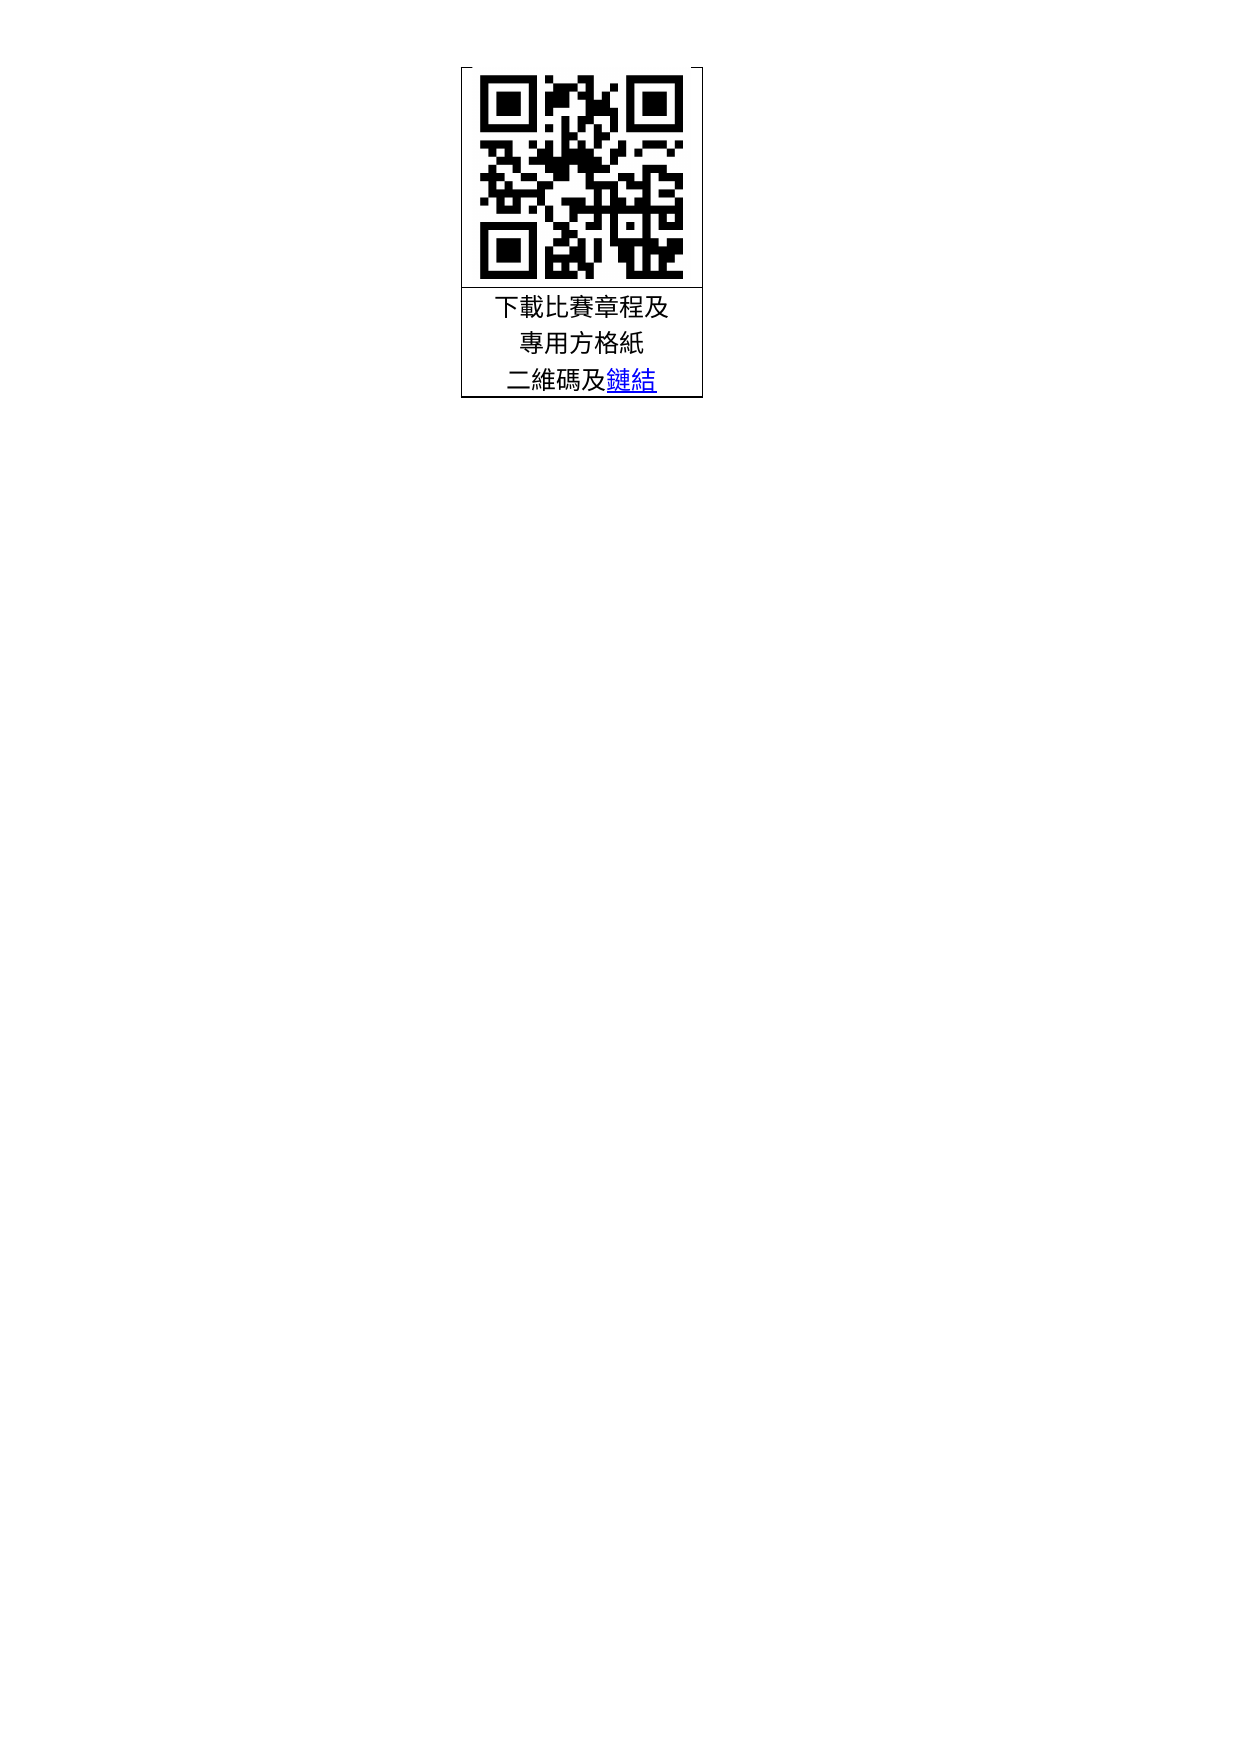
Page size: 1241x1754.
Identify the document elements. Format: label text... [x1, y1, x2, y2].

picture [472, 67, 691, 287]
table_header [691, 68, 702, 287]
table_cell 下載比賽章程及 專用方格紙 二維碼及鏈結 [462, 288, 702, 396]
table_header [462, 68, 472, 287]
